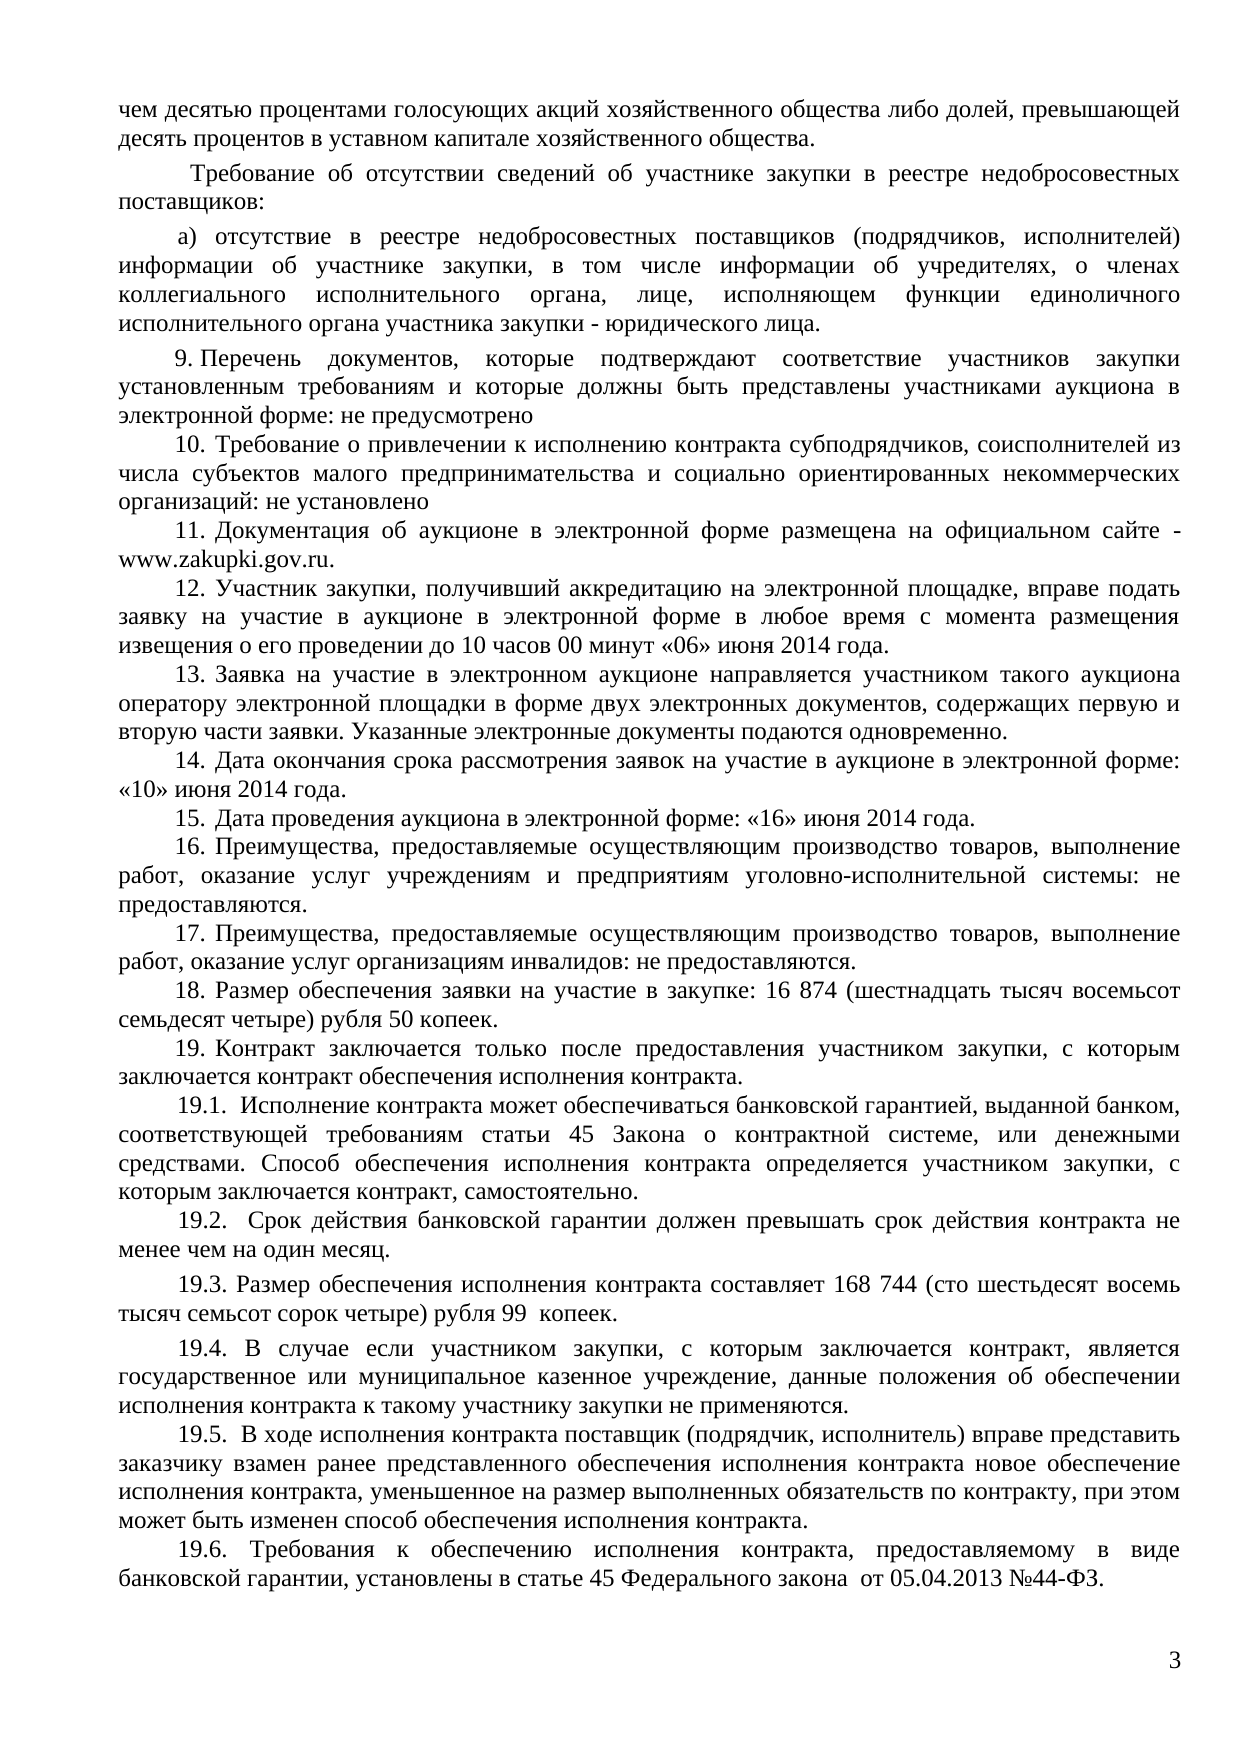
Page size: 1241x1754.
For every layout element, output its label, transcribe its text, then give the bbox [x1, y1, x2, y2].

list Преимущества, предоставляемые осуществляющим производство товаров, выполнение работ, оказание услуг организациям инвалидов: не предоставляются. [118, 918, 1181, 975]
list Дата окончания срока рассмотрения заявок на участие в аукционе в электронной форме: «10» июня 2014 года. [118, 745, 1181, 803]
subtitle 19.5. В ходе исполнения контракта поставщик (подрядчик, исполнитель) вправе представить заказчику взамен ранее представленного обеспечения исполнения контракта новое обеспечение исполнения контракта, уменьшенное на размер выполненных обязательств по контракту, при этом может быть изменен способ обеспечения исполнения контракта. [118, 1419, 1181, 1534]
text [118, 94, 1181, 151]
subtitle 19.6. Требования к обеспечению исполнения контракта, предоставляемому в виде банковской гарантии, установлены в статье 45 Федерального закона от 05.04.2013 №44-ФЗ. [118, 1534, 1181, 1591]
text 19.2. Срок действия банковской гарантии должен превышать срок действия контракта не менее чем на один месяц. [118, 1205, 1181, 1263]
list Перечень документов, которые подтверждают соответствие участников закупки установленным требованиям и которые должны быть представлены участниками аукциона в электронной форме: не предусмотрено [118, 343, 1181, 429]
subtitle 19.4. В случае если участником закупки, с которым заключается контракт, является государственное или муниципальное казенное учреждение, данные положения об обеспечении исполнения контракта к такому участнику закупки не применяются. [118, 1333, 1181, 1419]
list Дата проведения аукциона в электронной форме: «16» июня 2014 года. [118, 803, 1181, 831]
list Участник закупки, получивший аккредитацию на электронной площадке, вправе подать заявку на участие в аукционе в электронной форме в любое время с момента размещения извещения о его проведении до 10 часов 00 минут «06» июня 2014 года. [118, 573, 1181, 659]
text Требование об отсутствии сведений об участнике закупки в реестре недобросовестных поставщиков: [118, 158, 1181, 215]
text 19.3. Размер обеспечения исполнения контракта составляет 168 744 (сто шестьдесят восемь тысяч семьсот сорок четыре) рубля 99 копеек. [118, 1269, 1181, 1326]
subtitle 19.1. Исполнение контракта может обеспечиваться банковской гарантией, выданной банком, соответствующей требованиям статьи 45 Закона о контрактной системе, или денежными средствами. Способ обеспечения исполнения контракта определяется участником закупки, с которым заключается контракт, самостоятельно. [118, 1090, 1181, 1205]
list Преимущества, предоставляемые осуществляющим производство товаров, выполнение работ, оказание услуг учреждениям и предприятиям уголовно-исполнительной системы: не предоставляются. [118, 831, 1181, 918]
list Размер обеспечения заявки на участие в закупке: 16 874 (шестнадцать тысяч восемьсот семьдесят четыре) рубля 50 копеек. [118, 975, 1181, 1033]
text а) отсутствие в реестре недобросовестных поставщиков (подрядчиков, исполнителей) информации об участнике закупки, в том числе информации об учредителях, о членах коллегиального исполнительного органа, лице, исполняющем функции единоличного исполнительного органа участника закупки - юридического лица. [118, 221, 1181, 336]
list Заявка на участие в электронном аукционе направляется участником такого аукциона оператору электронной площадки в форме двух электронных документов, содержащих первую и вторую части заявки. Указанные электронные документы подаются одновременно. [118, 659, 1181, 745]
list Требование о привлечении к исполнению контракта субподрядчиков, соисполнителей из числа субъектов малого предпринимательства и социально ориентированных некоммерческих организаций: не установлено [118, 429, 1181, 515]
list Документация об аукционе в электронной форме размещена на официальном сайте - www.zakupki.gov.ru. [118, 515, 1181, 573]
list Контракт заключается только после предоставления участником закупки, с которым заключается контракт обеспечения исполнения контракта. [118, 1033, 1181, 1090]
